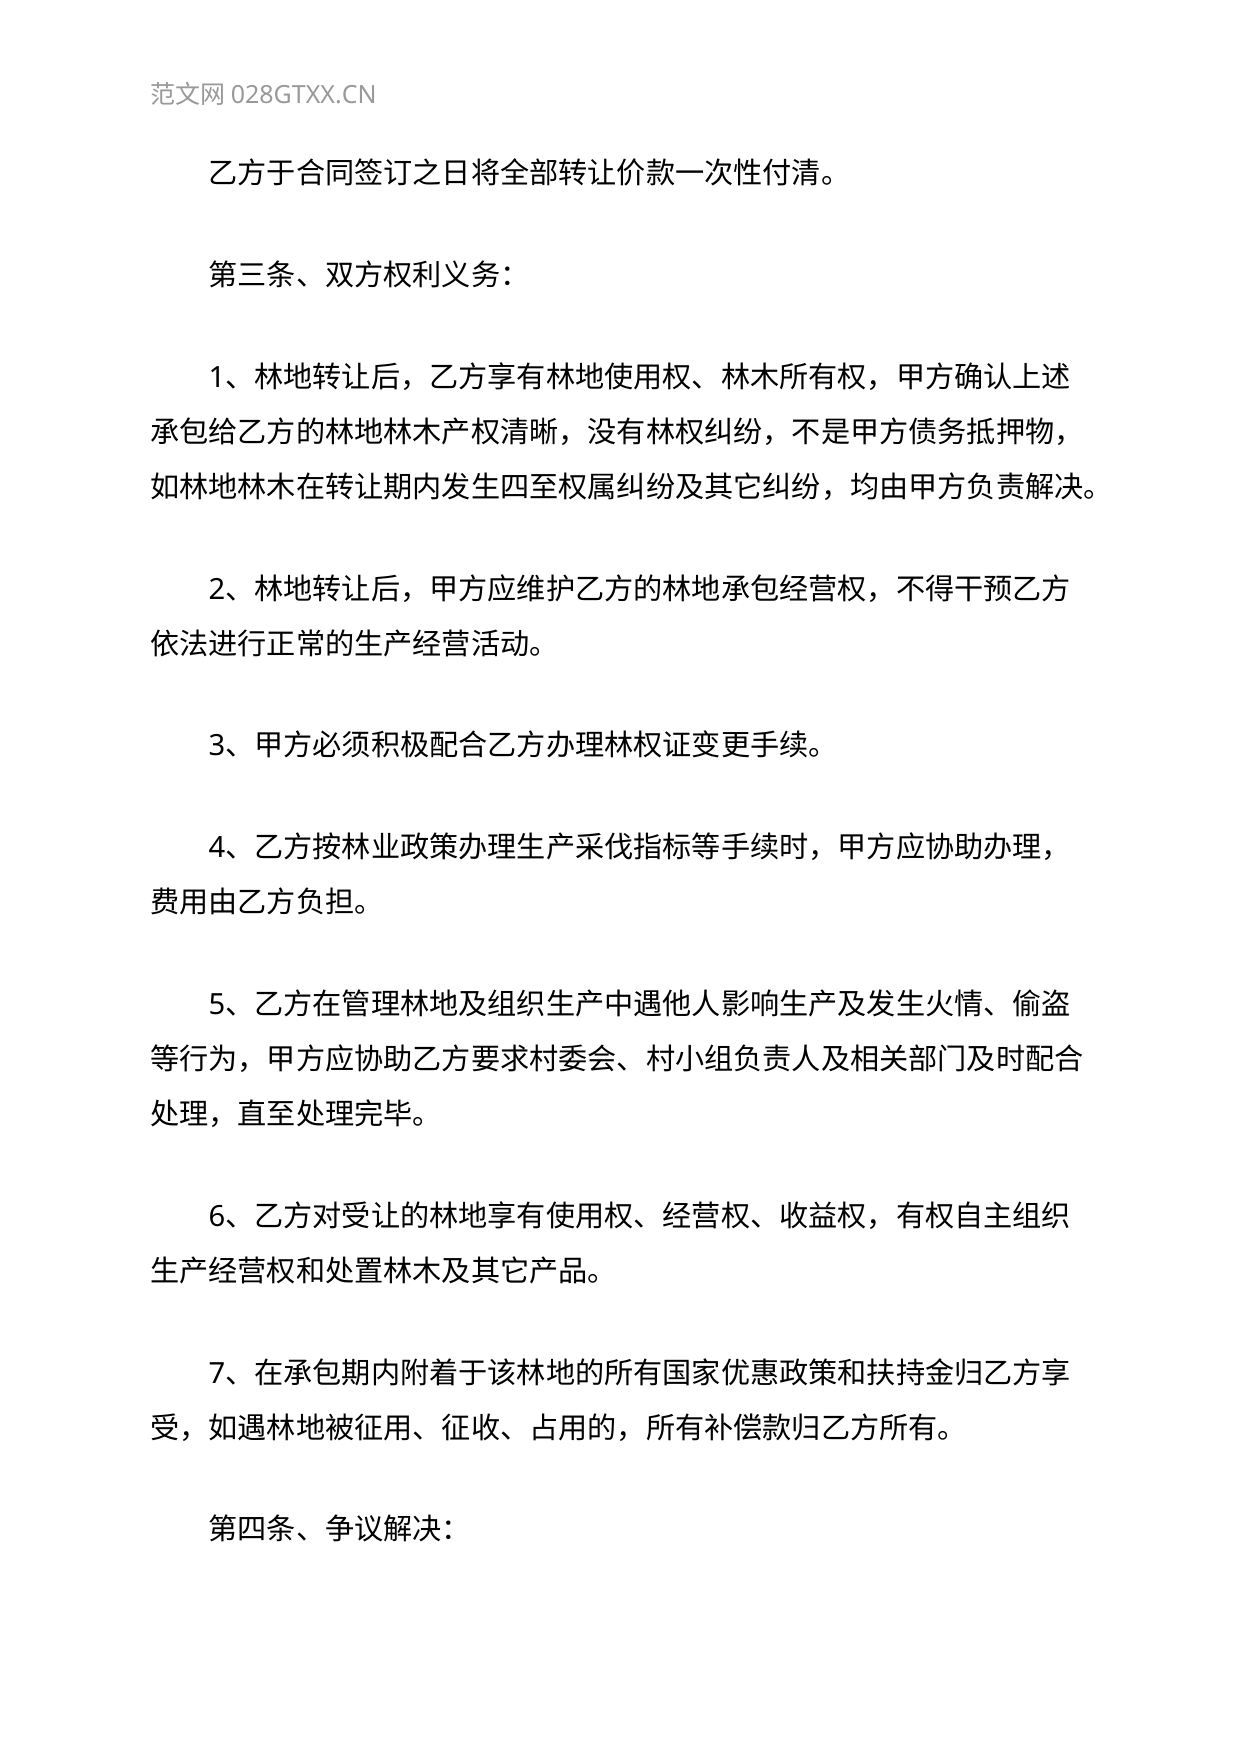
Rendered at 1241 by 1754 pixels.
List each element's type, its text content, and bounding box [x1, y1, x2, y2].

text 第四条、争议解决： [150, 1506, 1090, 1548]
text 3、甲方必须积极配合乙方办理林权证变更手续。 [150, 722, 1090, 764]
text 4、乙方按林业政策办理生产采伐指标等手续时，甲方应协助办理，费用由乙方负担。 [150, 824, 1090, 921]
text 6、乙方对受让的林地享有使用权、经营权、收益权，有权自主组织生产经营权和处置林木及其它产品。 [150, 1192, 1090, 1290]
text 2、林地转让后，甲方应维护乙方的林地承包经营权，不得干预乙方依法进行正常的生产经营活动。 [150, 565, 1090, 662]
text 乙方于合同签订之日将全部转让价款一次性付清。 [150, 150, 1090, 192]
text 1、林地转让后，乙方享有林地使用权、林木所有权，甲方确认上述承包给乙方的林地林木产权清晰，没有林权纠纷，不是甲方债务抵押物，如林地林木在转让期内发生四至权属纠纷及其它纠纷，均由甲方负责解决。 [150, 353, 1090, 506]
text 第三条、双方权利义务： [150, 252, 1090, 294]
text 5、乙方在管理林地及组织生产中遇他人影响生产及发生火情、偷盗等行为，甲方应协助乙方要求村委会、村小组负责人及相关部门及时配合处理，直至处理完毕。 [150, 981, 1090, 1133]
text 7、在承包期内附着于该林地的所有国家优惠政策和扶持金归乙方享受，如遇林地被征用、征收、占用的，所有补偿款归乙方所有。 [150, 1349, 1090, 1446]
